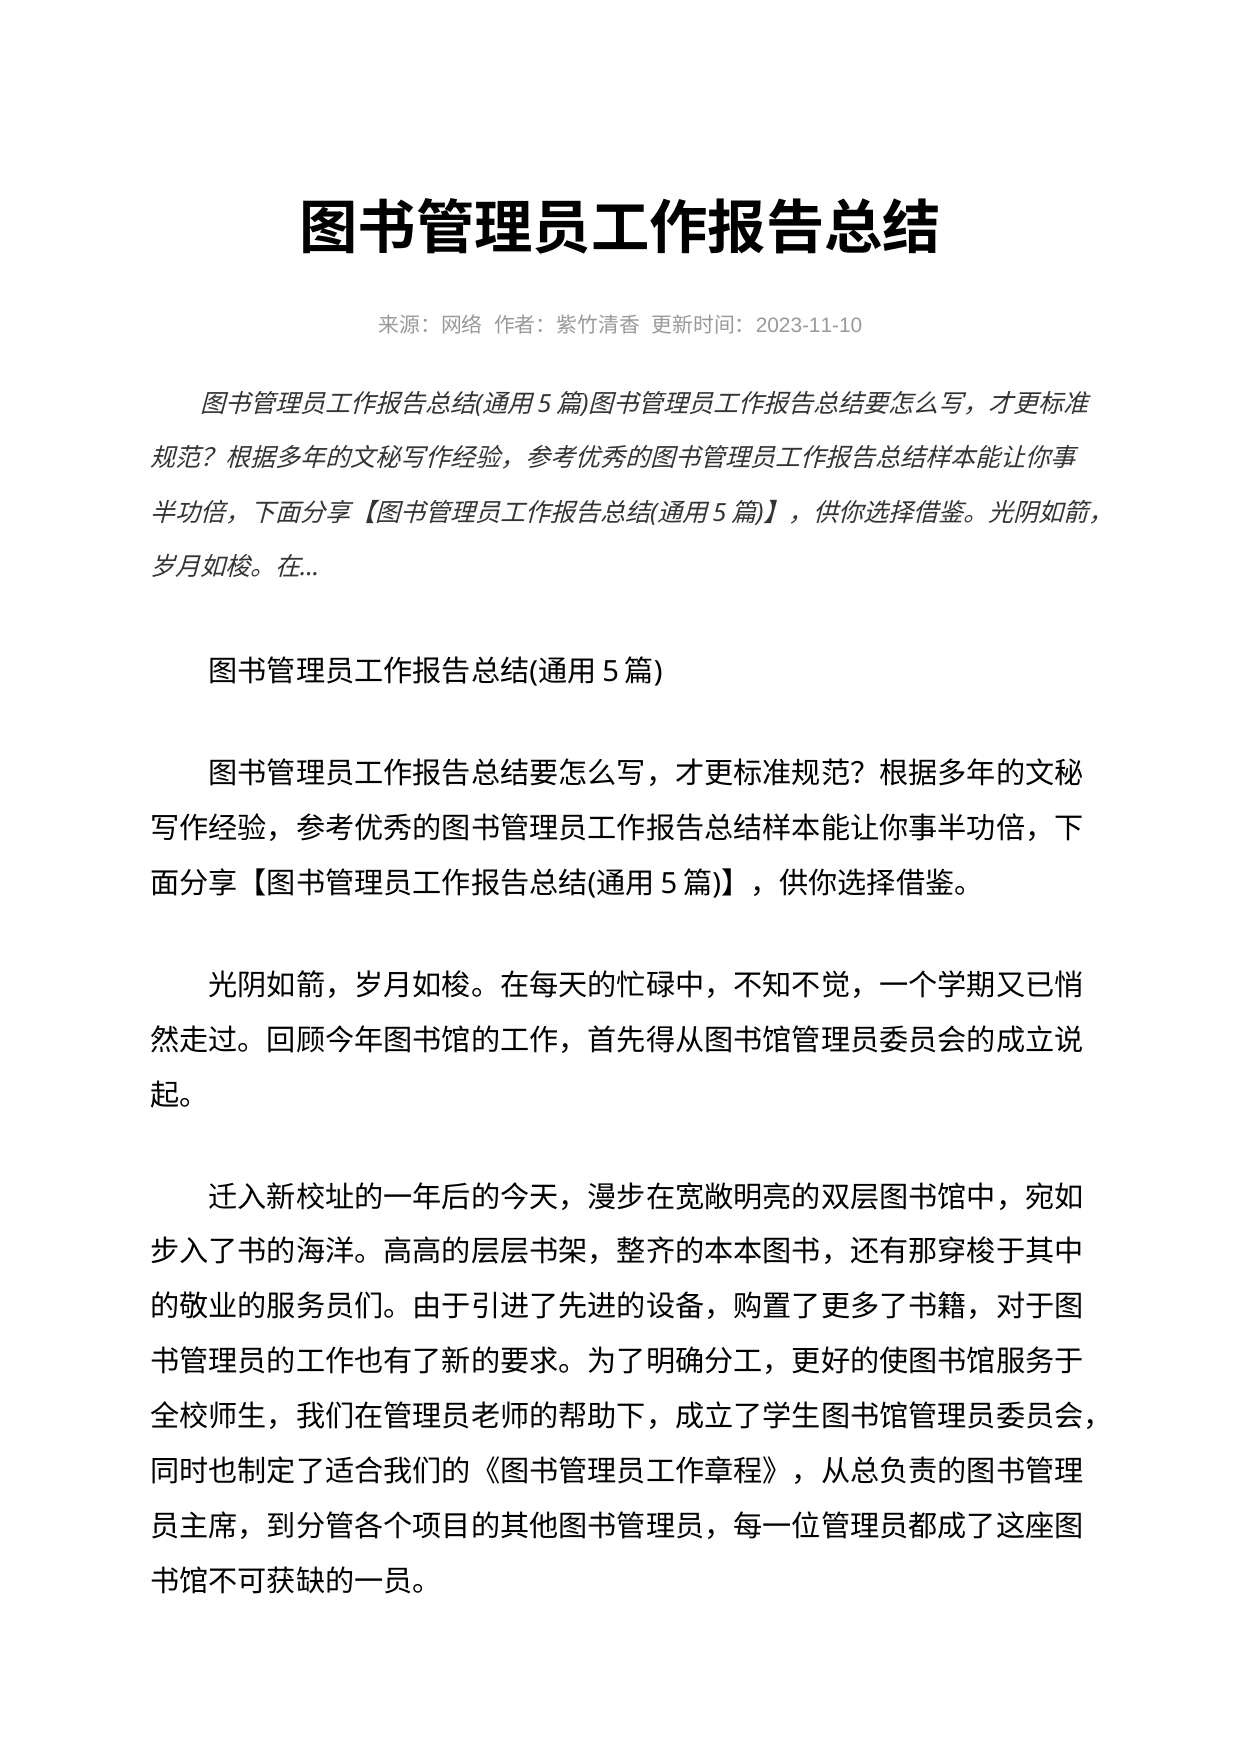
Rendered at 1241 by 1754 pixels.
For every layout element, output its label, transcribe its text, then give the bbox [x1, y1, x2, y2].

subtitle 图书管理员工作报告总结 [150, 181, 1090, 266]
text 图书管理员工作报告总结要怎么写，才更标准规范？根据多年的文秘写作经验，参考优秀的图书管理员工作报告总结样本能让你事半功倍，下面分享【图书管理员工作报告总结(通用5篇)】，供你选择借鉴。 [150, 750, 1090, 902]
text 图书管理员工作报告总结(通用5篇) [150, 648, 1090, 690]
text 迁入新校址的一年后的今天，漫步在宽敞明亮的双层图书馆中，宛如步入了书的海洋。高高的层层书架，整齐的本本图书，还有那穿梭于其中的敬业的服务员们。由于引进了先进的设备，购置了更多了书籍，对于图书管理员的工作也有了新的要求。为了明确分工，更好的使图书馆服务于全校师生，我们在管理员老师的帮助下，成立了学生图书馆管理员委员会，同时也制定了适合我们的《图书管理员工作章程》，从总负责的图书管理员主席，到分管各个项目的其他图书管理员，每一位管理员都成了这座图书馆不可获缺的一员。 [150, 1173, 1090, 1600]
text 光阴如箭，岁月如梭。在每天的忙碌中，不知不觉，一个学期又已悄然走过。回顾今年图书馆的工作，首先得从图书馆管理员委员会的成立说起。 [150, 962, 1090, 1114]
text 图书管理员工作报告总结(通用5篇)图书管理员工作报告总结要怎么写，才更标准规范？根据多年的文秘写作经验，参考优秀的图书管理员工作报告总结样本能让你事半功倍，下面分享【图书管理员工作报告总结(通用5篇)】，供你选择借鉴。光阴如箭，岁月如梭。在... [150, 383, 1090, 583]
text 来源：网络 作者：紫竹清香 更新时间：2023-11-10 [150, 313, 1090, 337]
